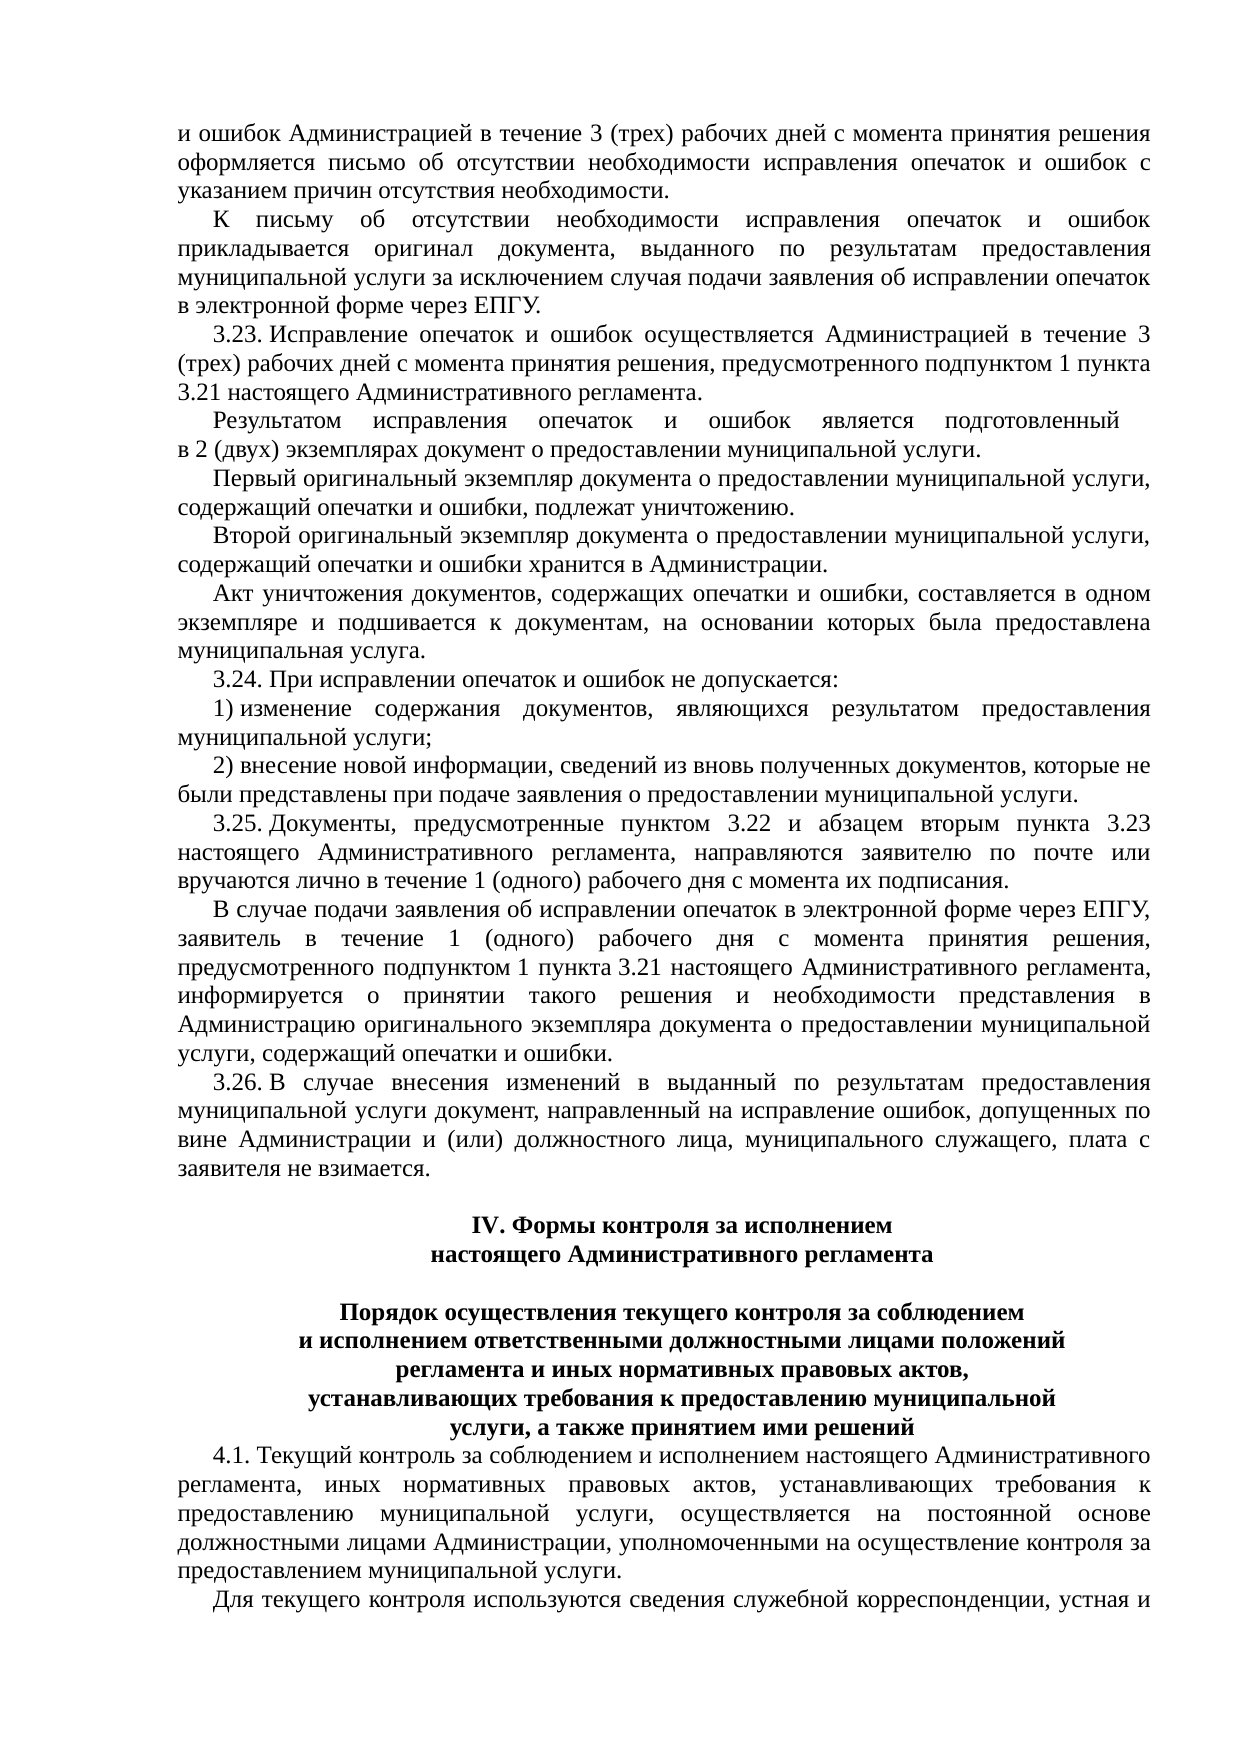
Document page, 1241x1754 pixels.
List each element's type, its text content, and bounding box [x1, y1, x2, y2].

text 3.26. В случае внесения изменений в выданный по результатам предоставления муниципальной услуги документ, направленный на исправление ошибок, допущенных по вине Администрации и (или) должностного лица, муниципального служащего, плата с заявителя не взимается. [177, 1067, 1152, 1182]
text услуги, а также принятием ими решений [177, 1412, 1152, 1441]
text регламента и иных нормативных правовых актов, [177, 1354, 1152, 1383]
text 3.23. Исправление опечаток и ошибок осуществляется Администрацией в течение 3 (трех) рабочих дней с момента принятия решения, предусмотренного подпунктом 1 пункта 3.21 настоящего Административного регламента. [177, 319, 1152, 406]
text и исполнением ответственными должностными лицами положений [177, 1326, 1152, 1354]
text Акт уничтожения документов, содержащих опечатки и ошибки, составляется в одном экземпляре и подшивается к документам, на основании которых была предоставлена муниципальная услуга. [177, 578, 1152, 664]
text Результатом исправления опечаток и ошибок является подготовленный в 2 (двух) экземплярах документ о предоставлении муниципальной услуги. [177, 406, 1152, 463]
text В случае подачи заявления об исправлении опечаток в электронной форме через ЕПГУ, заявитель в течение 1 (одного) рабочего дня с момента принятия решения, предусмотренного подпунктом 1 пункта 3.21 настоящего Административного регламента, информируется о принятии такого решения и необходимости представления в Администрацию оригинального экземпляра документа о предоставлении муниципальной услуги, содержащий опечатки и ошибки. [177, 894, 1152, 1067]
text 1) изменение содержания документов, являющихся результатом предоставления муниципальной услуги; [177, 693, 1152, 751]
text Второй оригинальный экземпляр документа о предоставлении муниципальной услуги, содержащий опечатки и ошибки хранится в Администрации. [177, 521, 1152, 578]
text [177, 1584, 1152, 1613]
text IV. Формы контроля за исполнением [177, 1211, 1152, 1239]
text 3.25. Документы, предусмотренные пунктом 3.22 и абзацем вторым пункта 3.23 настоящего Административного регламента, направляются заявителю по почте или вручаются лично в течение 1 (одного) рабочего дня с момента их подписания. [177, 808, 1152, 894]
text К письму об отсутствии необходимости исправления опечаток и ошибок прикладывается оригинал документа, выданного по результатам предоставления муниципальной услуги за исключением случая подачи заявления об исправлении опечаток в электронной форме через ЕПГУ. [177, 204, 1152, 319]
text 2) внесение новой информации, сведений из вновь полученных документов, которые не были представлены при подаче заявления о предоставлении муниципальной услуги. [177, 751, 1152, 808]
text 3.24. При исправлении опечаток и ошибок не допускается: [177, 664, 1152, 693]
text Порядок осуществления текущего контроля за соблюдением [177, 1297, 1152, 1326]
text устанавливающих требования к предоставлению муниципальной [177, 1383, 1152, 1412]
text 4.1. Текущий контроль за соблюдением и исполнением настоящего Административного регламента, иных нормативных правовых актов, устанавливающих требования к предоставлению муниципальной услуги, осуществляется на постоянной основе должностными лицами Администрации, уполномоченными на осуществление контроля за предоставлением муниципальной услуги. [177, 1441, 1152, 1584]
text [177, 118, 1152, 204]
text настоящего Административного регламента [177, 1239, 1152, 1268]
text Первый оригинальный экземпляр документа о предоставлении муниципальной услуги, содержащий опечатки и ошибки, подлежат уничтожению. [177, 463, 1152, 521]
